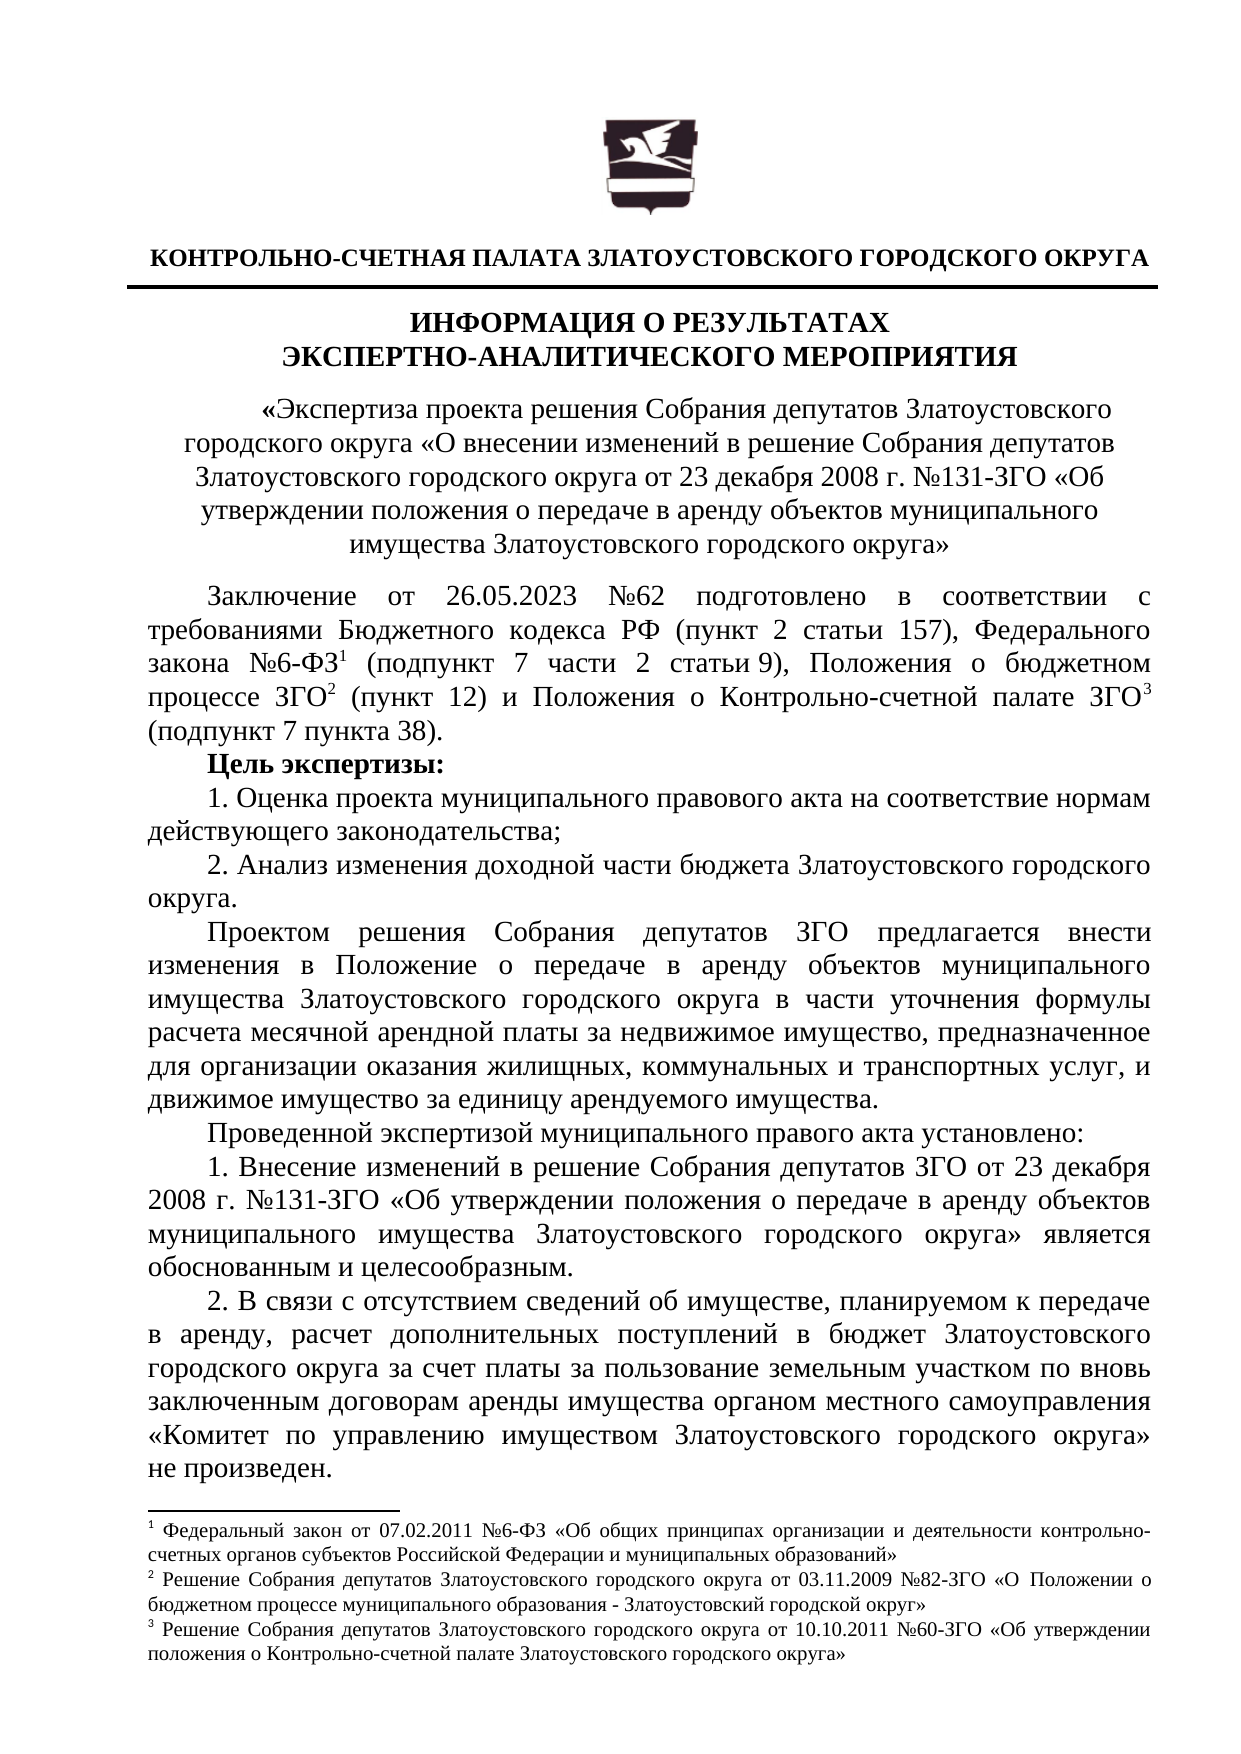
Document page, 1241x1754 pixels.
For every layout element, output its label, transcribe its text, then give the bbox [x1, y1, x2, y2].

picture [601, 117, 699, 215]
text ИНФОРМАЦИЯ О РЕЗУЛЬТАТАХ [148, 305, 1152, 339]
text Заключение от 26.05.2023 №62 подготовлено в соответствии с требованиями Бюджетного кодекса РФ (пункт 2 статьи 157), Федерального закона №6-ФЗ (подпункт 7 части 2 статьи 9), Положения о бюджетном процессе ЗГО (пункт 12) и Положения о Контрольно-счетной палате ЗГО (подпункт 7 пункта 38). [148, 578, 1152, 746]
text Цель экспертизы: [148, 746, 1152, 780]
text 2. Анализ изменения доходной части бюджета Златоустовского городского округа. [148, 847, 1152, 914]
text КОНТРОЛЬНО-СЧЕТНАЯ ПАЛАТА ЗЛАТОУСТОВСКОГО ГОРОДСКОГО ОКРУГА [148, 243, 1152, 272]
text Проведенной экспертизой муниципального правого акта установлено: [148, 1115, 1152, 1149]
text 2. В связи с отсутствием сведений об имуществе, планируемом к передаче в аренду, расчет дополнительных поступлений в бюджет Златоустовского городского округа за счет платы за пользование земельным участком по вновь заключенным договорам аренды имущества органом местного самоуправления «Комитет по управлению имуществом Златоустовского городского округа» не произведен. [148, 1283, 1152, 1484]
text 1. Внесение изменений в решение Собрания депутатов ЗГО от 23 декабря 2008 г. №131-ЗГО «Об утверждении положения о передаче в аренду объектов муниципального имущества Златоустовского городского округа» является обоснованным и целесообразным. [148, 1149, 1152, 1283]
text ЭКСПЕРТНО-АНАЛИТИЧЕСКОГО МЕРОПРИЯТИЯ [148, 339, 1152, 372]
text Проектом решения Собрания депутатов ЗГО предлагается внести изменения в Положение о передаче в аренду объектов муниципального имущества Златоустовского городского округа в части уточнения формулы расчета месячной арендной платы за недвижимое имущество, предназначенное для организации оказания жилищных, коммунальных и транспортных услуг, и движимое имущество за единицу арендуемого имущества. [148, 914, 1152, 1115]
text «Экспертиза проекта решения Собрания депутатов Златоустовского городского округа «О внесении изменений в решение Собрания депутатов Златоустовского городского округа от 23 декабря 2008 г. №131-ЗГО «Об утверждении положения о передаче в аренду объектов муниципального имущества Златоустовского городского округа» [148, 392, 1152, 559]
text 1. Оценка проекта муниципального правового акта на соответствие нормам действующего законодательства; [148, 780, 1152, 847]
